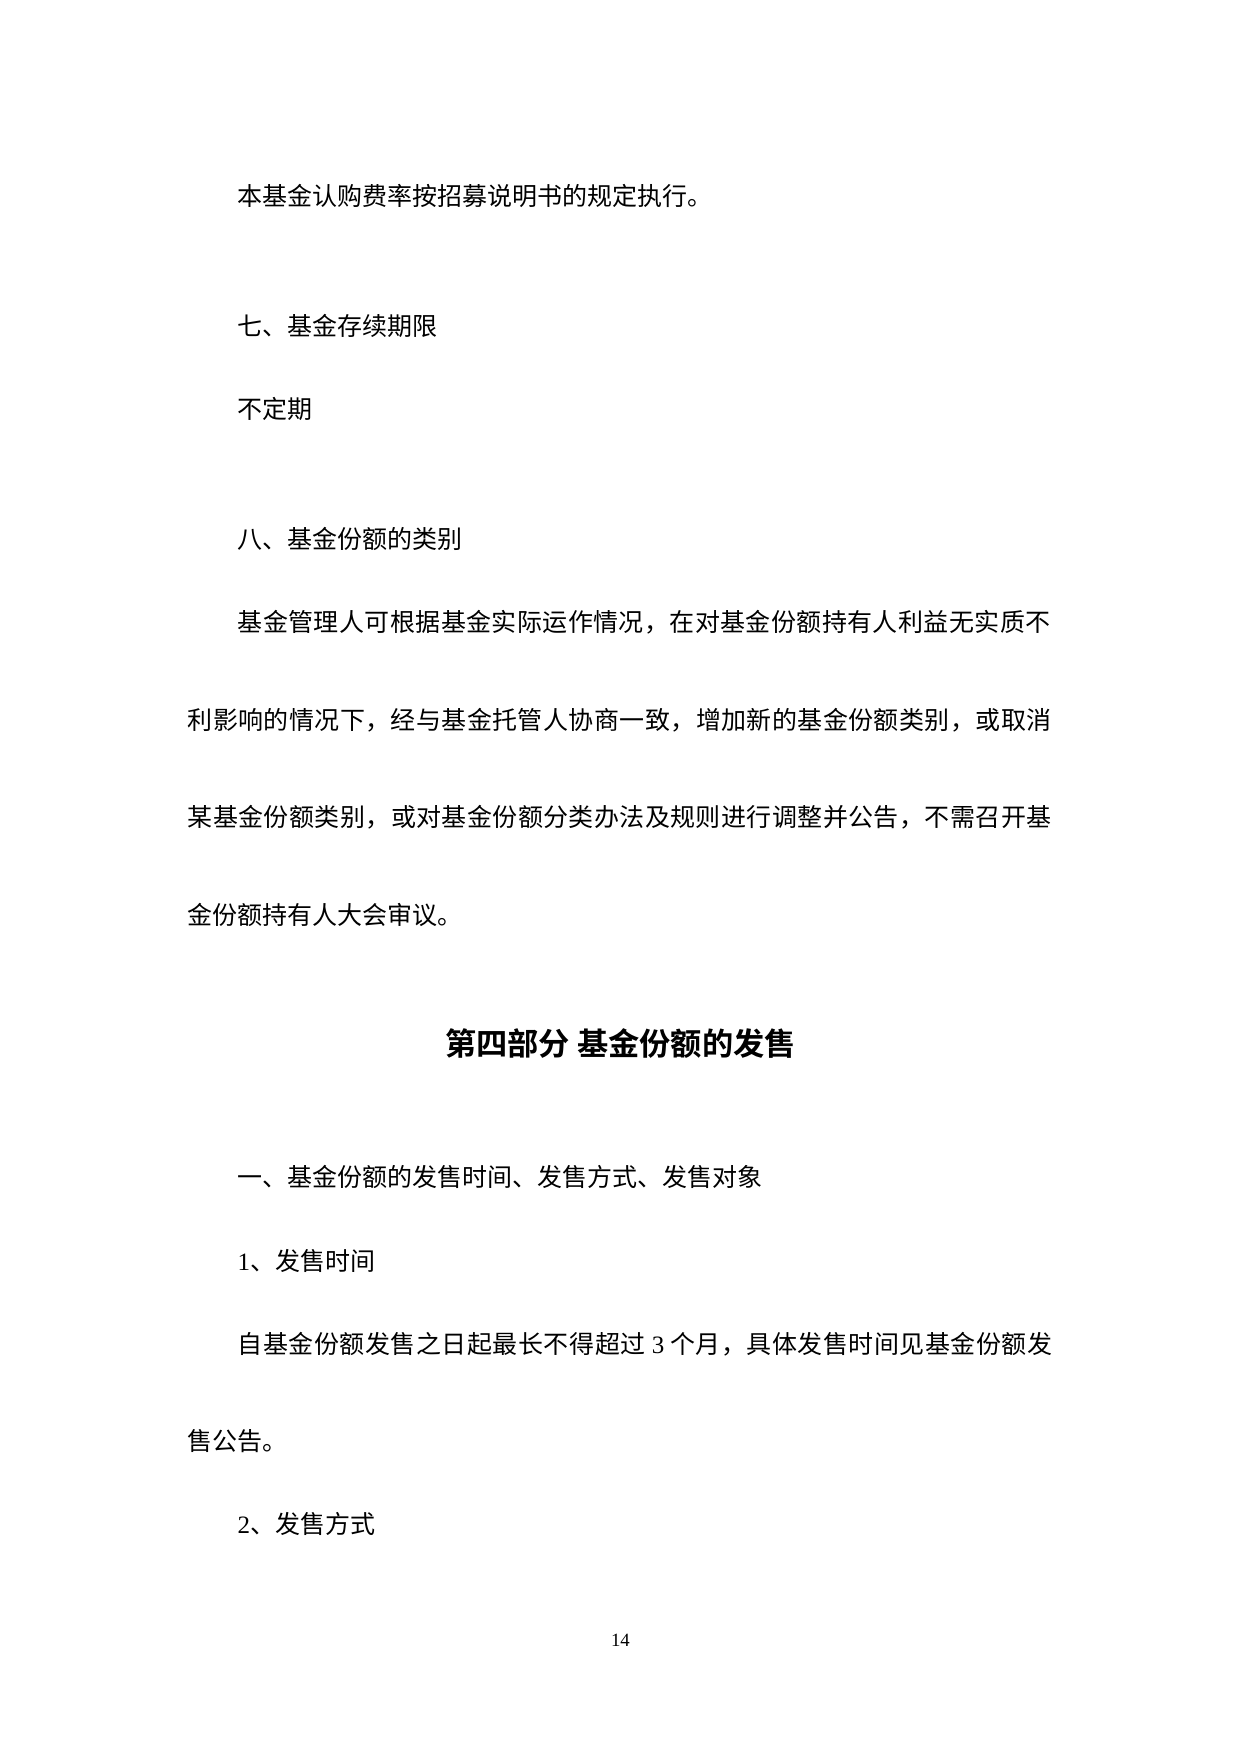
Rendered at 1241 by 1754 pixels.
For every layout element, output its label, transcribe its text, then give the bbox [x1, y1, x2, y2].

subtitle 第四部分 基金份额的发售 [187, 1011, 1053, 1076]
text 七、基金存续期限 [187, 292, 1053, 357]
text 一、基金份额的发售时间、发售方式、发售对象 [187, 1143, 1053, 1208]
text 1、发售时间 [187, 1227, 1053, 1292]
text 本基金认购费率按招募说明书的规定执行。 [187, 162, 1053, 227]
text 自基金份额发售之日起最长不得超过3个月，具体发售时间见基金份额发售公告。 [187, 1310, 1053, 1472]
text 2、发售方式 [187, 1490, 1053, 1555]
text 基金管理人可根据基金实际运作情况，在对基金份额持有人利益无实质不利影响的情况下，经与基金托管人协商一致，增加新的基金份额类别，或取消某基金份额类别，或对基金份额分类办法及规则进行调整并公告，不需召开基金份额持有人大会审议。 [187, 588, 1053, 946]
text 不定期 [187, 375, 1053, 440]
text 八、基金份额的类别 [187, 505, 1053, 570]
